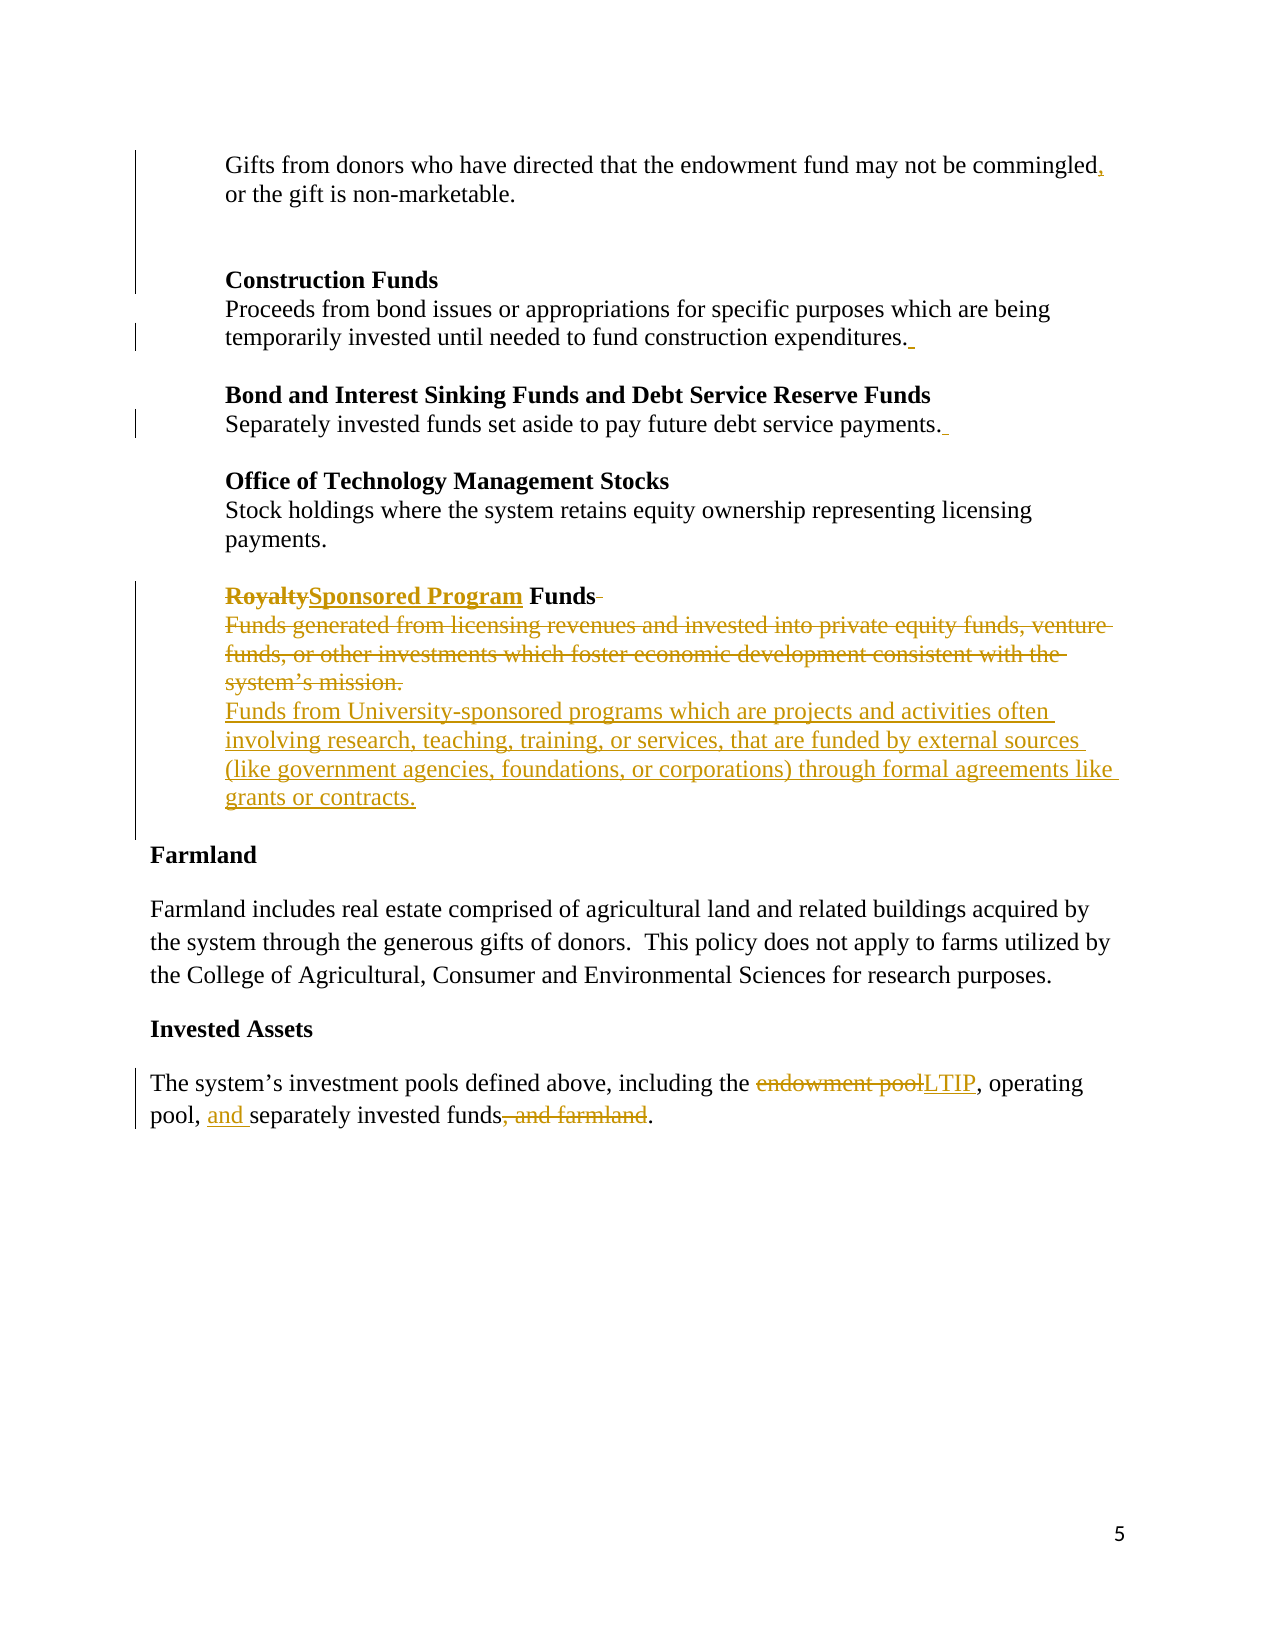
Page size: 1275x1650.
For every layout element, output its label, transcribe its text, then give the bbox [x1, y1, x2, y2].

text Gifts from donors who have directed that the endowment fund may not be commingled or the gift is non-marketable. [225, 150, 1125, 207]
text Construction Funds [225, 265, 1125, 294]
text Farmland [150, 840, 1125, 869]
text The system’s investment pools defined above, including the , operating pool, separately invested funds. [150, 1068, 1125, 1129]
text Office of Technology Management Stocks [225, 466, 1125, 495]
text Farmland includes real estate comprised of agricultural land and related buildings acquired by the system through the generous gifts of donors. This policy does not apply to farms utilized by the College of Agricultural, Consumer and Environmental Sciences for research purposes. [150, 894, 1125, 989]
text Invested Assets [150, 1014, 1125, 1042]
text Funds [225, 581, 1125, 610]
text Proceeds from bond issues or appropriations for specific purposes which are being temporarily invested until needed to fund construction expenditures. [225, 294, 1125, 351]
text Stock holdings where the system retains equity ownership representing licensing payments. [225, 495, 1125, 552]
text Bond and Interest Sinking Funds and Debt Service Reserve Funds [225, 380, 1125, 409]
text Separately invested funds set aside to pay future debt service payments. [225, 409, 1125, 437]
